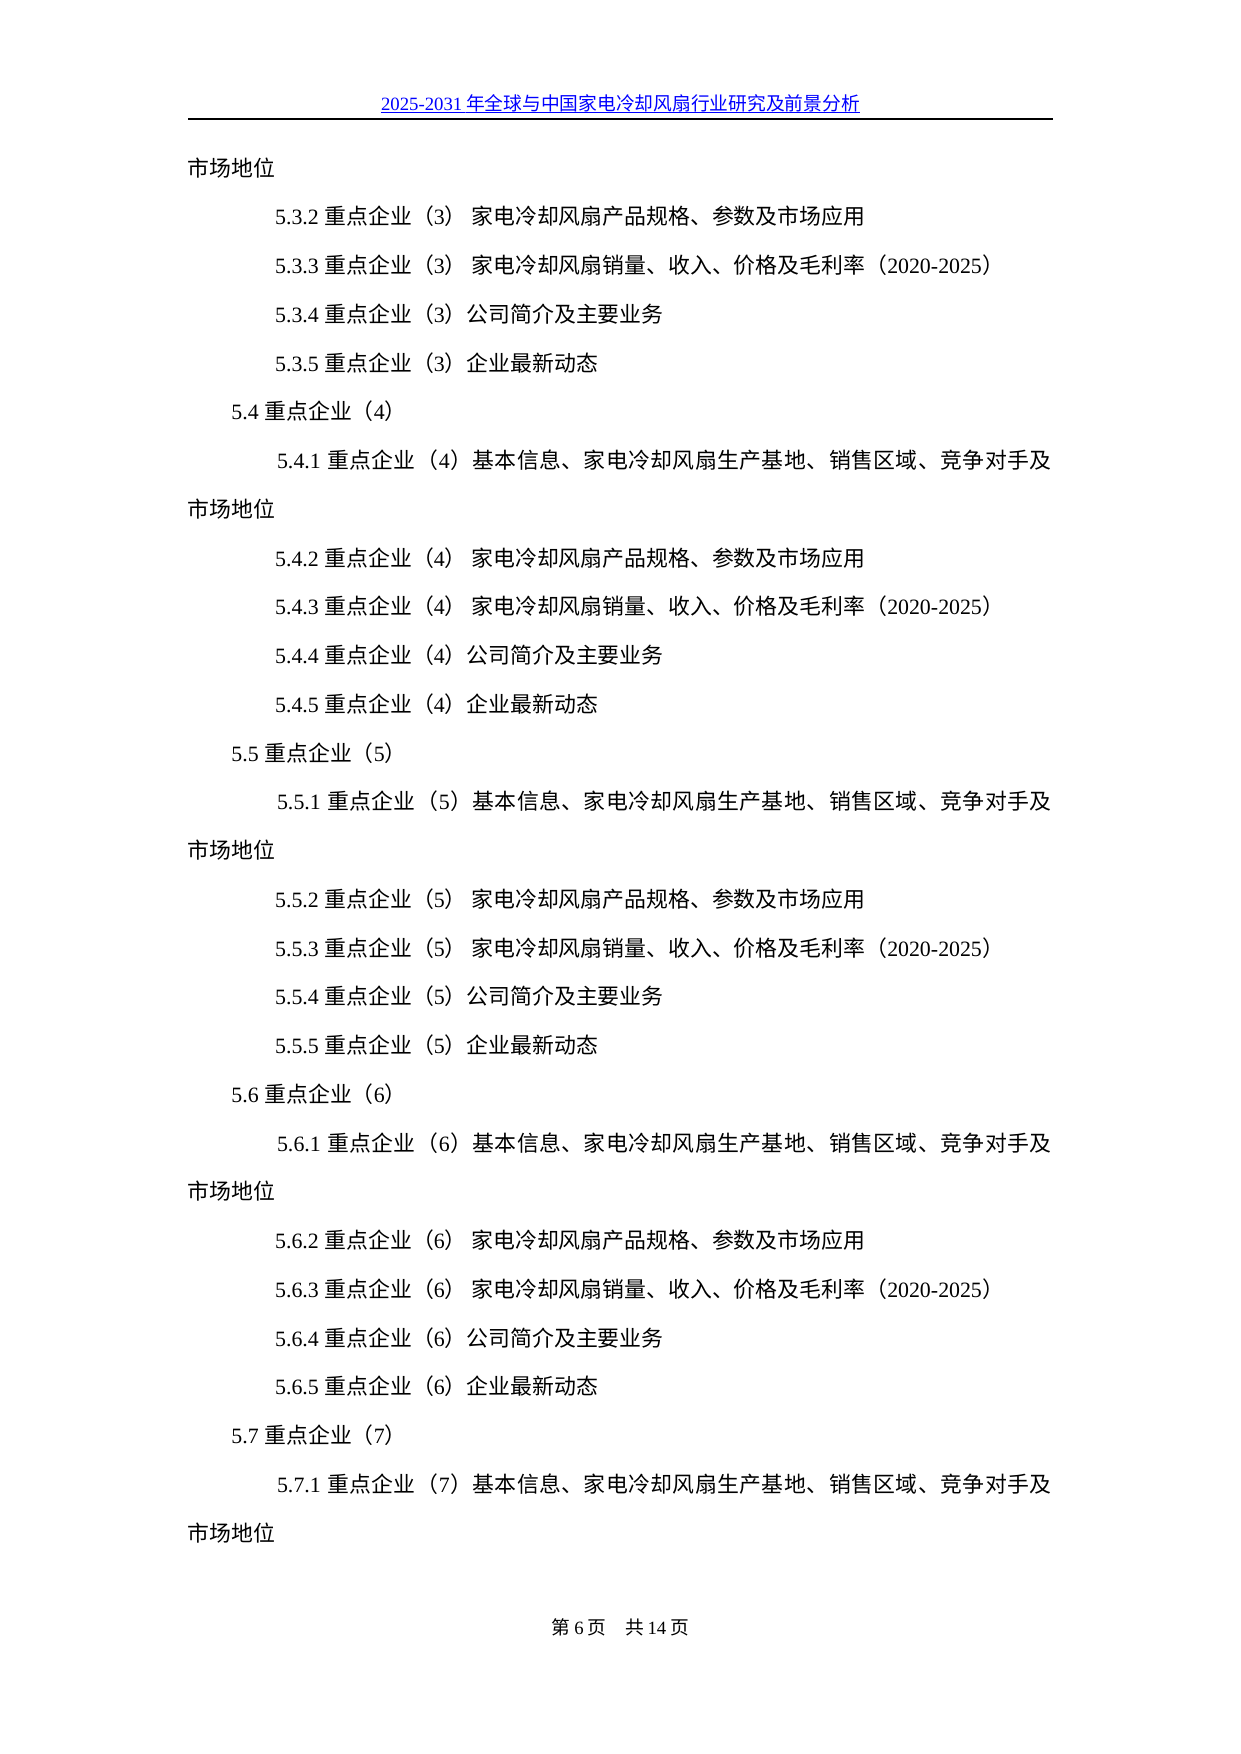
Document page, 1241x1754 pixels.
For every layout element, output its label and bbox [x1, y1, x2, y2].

text [187, 150, 1053, 1548]
